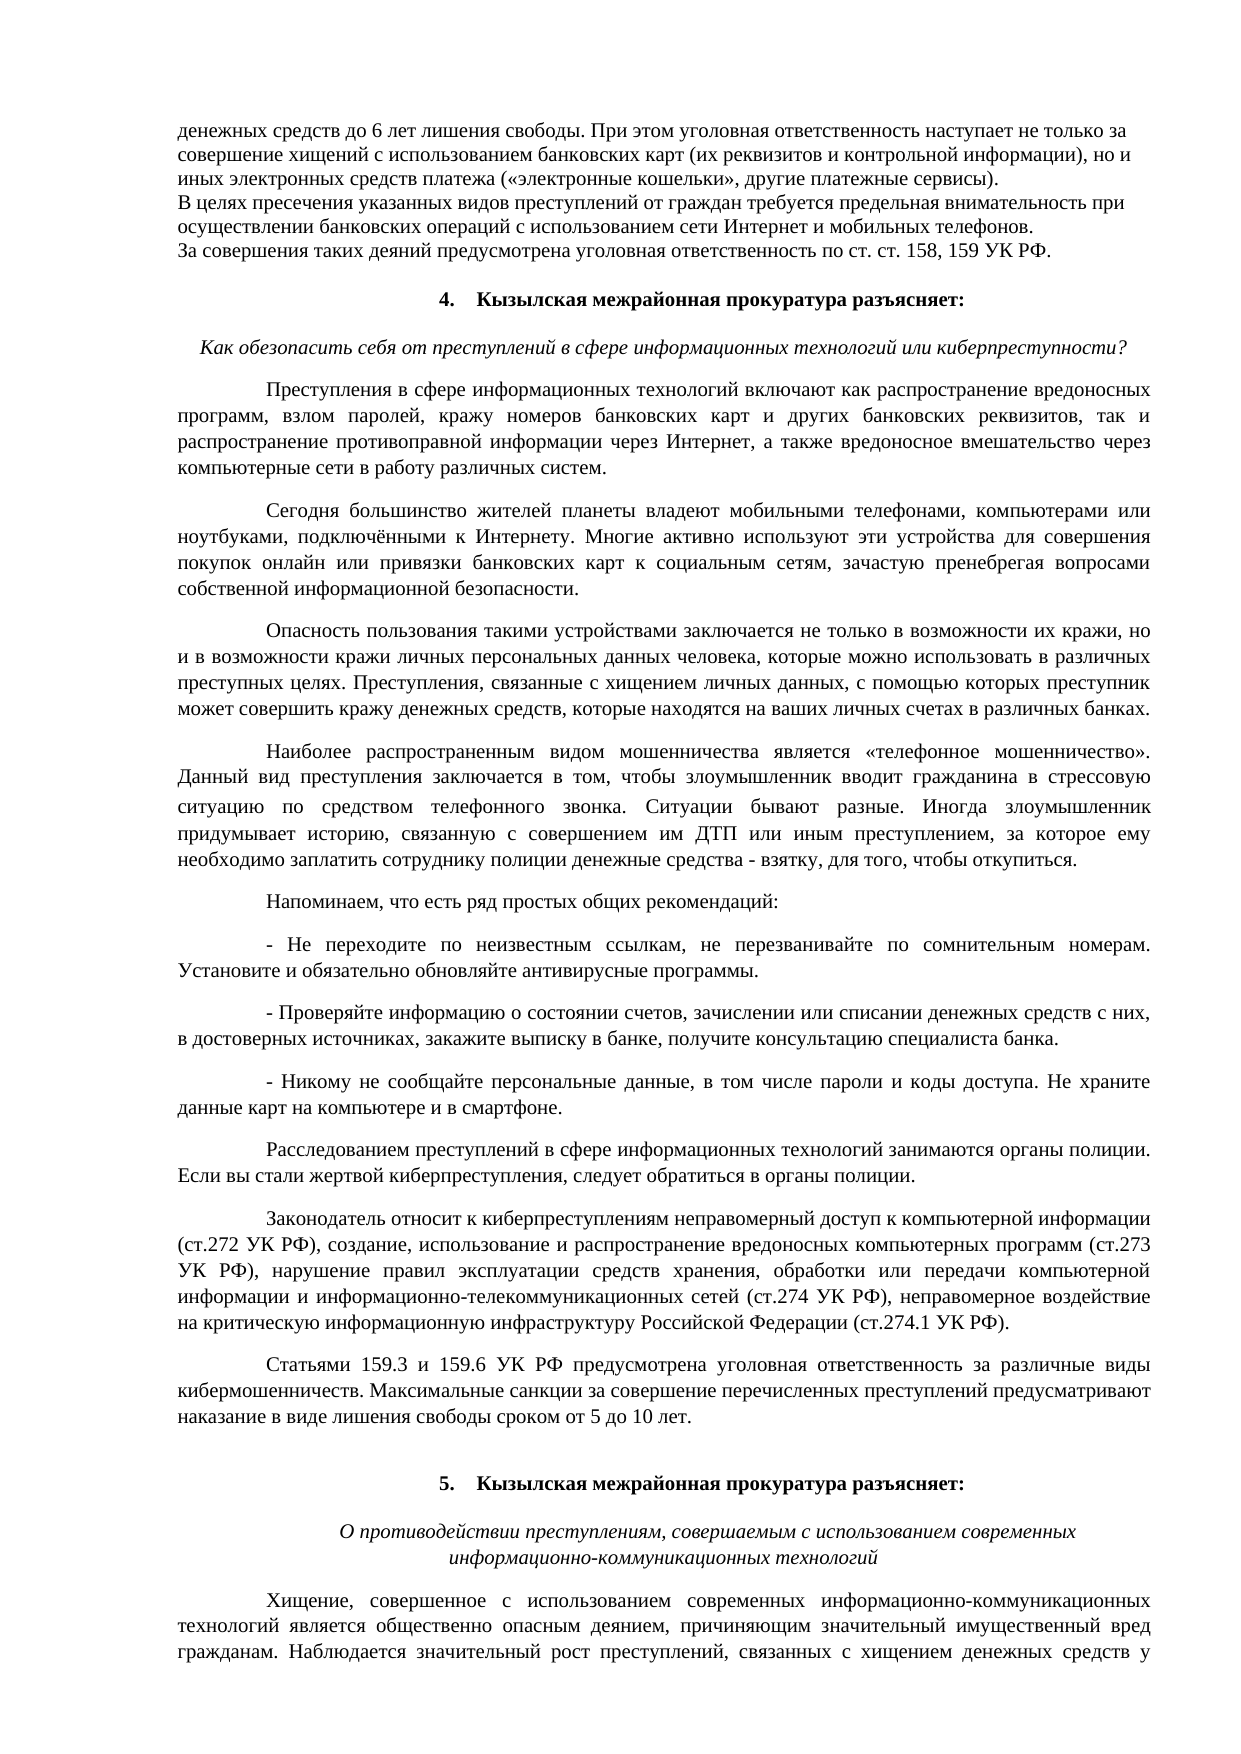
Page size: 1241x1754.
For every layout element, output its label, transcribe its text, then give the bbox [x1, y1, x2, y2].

text Преступления в сфере информационных технологий включают как распространение вредоносных программ, взлом паролей, кражу номеров банковских карт и других банковских реквизитов, так и распространение противоправной информации через Интернет, а также вредоносное вмешательство через компьютерные сети в работу различных систем. [177, 377, 1152, 479]
text За совершения таких деяний предусмотрена уголовная ответственность по ст. ст. 158, 159 УК РФ. [177, 238, 1152, 262]
text О противодействии преступлениям, совершаемым с использованием современных информационно-коммуникационных технологий [177, 1519, 1152, 1569]
text Сегодня большинство жителей планеты владеют мобильными телефонами, компьютерами или ноутбуками, подключёнными к Интернету. Многие активно используют эти устройства для совершения покупок онлайн или привязки банковских карт к социальным сетям, зачастую пренебрегая вопросами собственной информационной безопасности. [177, 498, 1152, 599]
text Статьями 159.3 и 159.6 УК РФ предусмотрена уголовная ответственность за различные виды кибермошенничеств. Максимальные санкции за совершение перечисленных преступлений предусматривают наказание в виде лишения свободы сроком от 5 до 10 лет. [177, 1352, 1152, 1428]
text - Никому не сообщайте персональные данные, в том числе пароли и коды доступа. Не храните данные карт на компьютере и в смартфоне. [177, 1069, 1152, 1119]
list Кызылская межрайонная прокуратура разъясняет: [252, 287, 1152, 311]
list Кызылская межрайонная прокуратура разъясняет: [252, 1471, 1152, 1495]
text - Проверяйте информацию о состоянии счетов, зачислении или списании денежных средств с них, в достоверных источниках, закажите выписку в банке, получите консультацию специалиста банка. [177, 1000, 1152, 1050]
text В целях пресечения указанных видов преступлений от граждан требуется предельная внимательность при осуществлении банковских операций с использованием сети Интернет и мобильных телефонов. [177, 190, 1152, 238]
text Опасность пользования такими устройствами заключается не только в возможности их кражи, но и в возможности кражи личных персональных данных человека, которые можно использовать в различных преступных целях. Преступления, связанные с хищением личных данных, с помощью которых преступник может совершить кражу денежных средств, которые находятся на ваших личных счетах в различных банках. [177, 618, 1152, 720]
text Расследованием преступлений в сфере информационных технологий занимаются органы полиции. Если вы стали жертвой киберпреступления, следует обратиться в органы полиции. [177, 1137, 1152, 1187]
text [177, 1587, 1152, 1663]
text Напоминаем, что есть ряд простых общих рекомендаций: [177, 889, 1152, 913]
text Законодатель относит к киберпреступлениям неправомерный доступ к компьютерной информации (ст.272 УК РФ), создание, использование и распространение вредоносных компьютерных программ (ст.273 УК РФ), нарушение правил эксплуатации средств хранения, обработки или передачи компьютерной информации и информационно-телекоммуникационных сетей (ст.274 УК РФ), неправомерное воздействие на критическую информационную инфраструктуру Российской Федерации (ст.274.1 УК РФ). [177, 1206, 1152, 1334]
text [177, 118, 1152, 190]
text Как обезопасить себя от преступлений в сфере информационных технологий или киберпреступности? [177, 335, 1152, 359]
text - Не переходите по неизвестным ссылкам, не перезванивайте по сомнительным номерам. Установите и обязательно обновляйте антивирусные программы. [177, 932, 1152, 982]
text Наиболее распространенным видом мошенничества является «телефонное мошенничество». Данный вид преступления заключается в том, чтобы злоумышленник вводит гражданина в стрессовую ситуацию по средством телефонного звонка. Ситуации бывают разные. Иногда злоумышленник придумывает историю, связанную с совершением им ДТП или иным преступлением, за которое ему необходимо заплатить сотруднику полиции денежные средства - взятку, для того, чтобы откупиться. [177, 738, 1152, 871]
